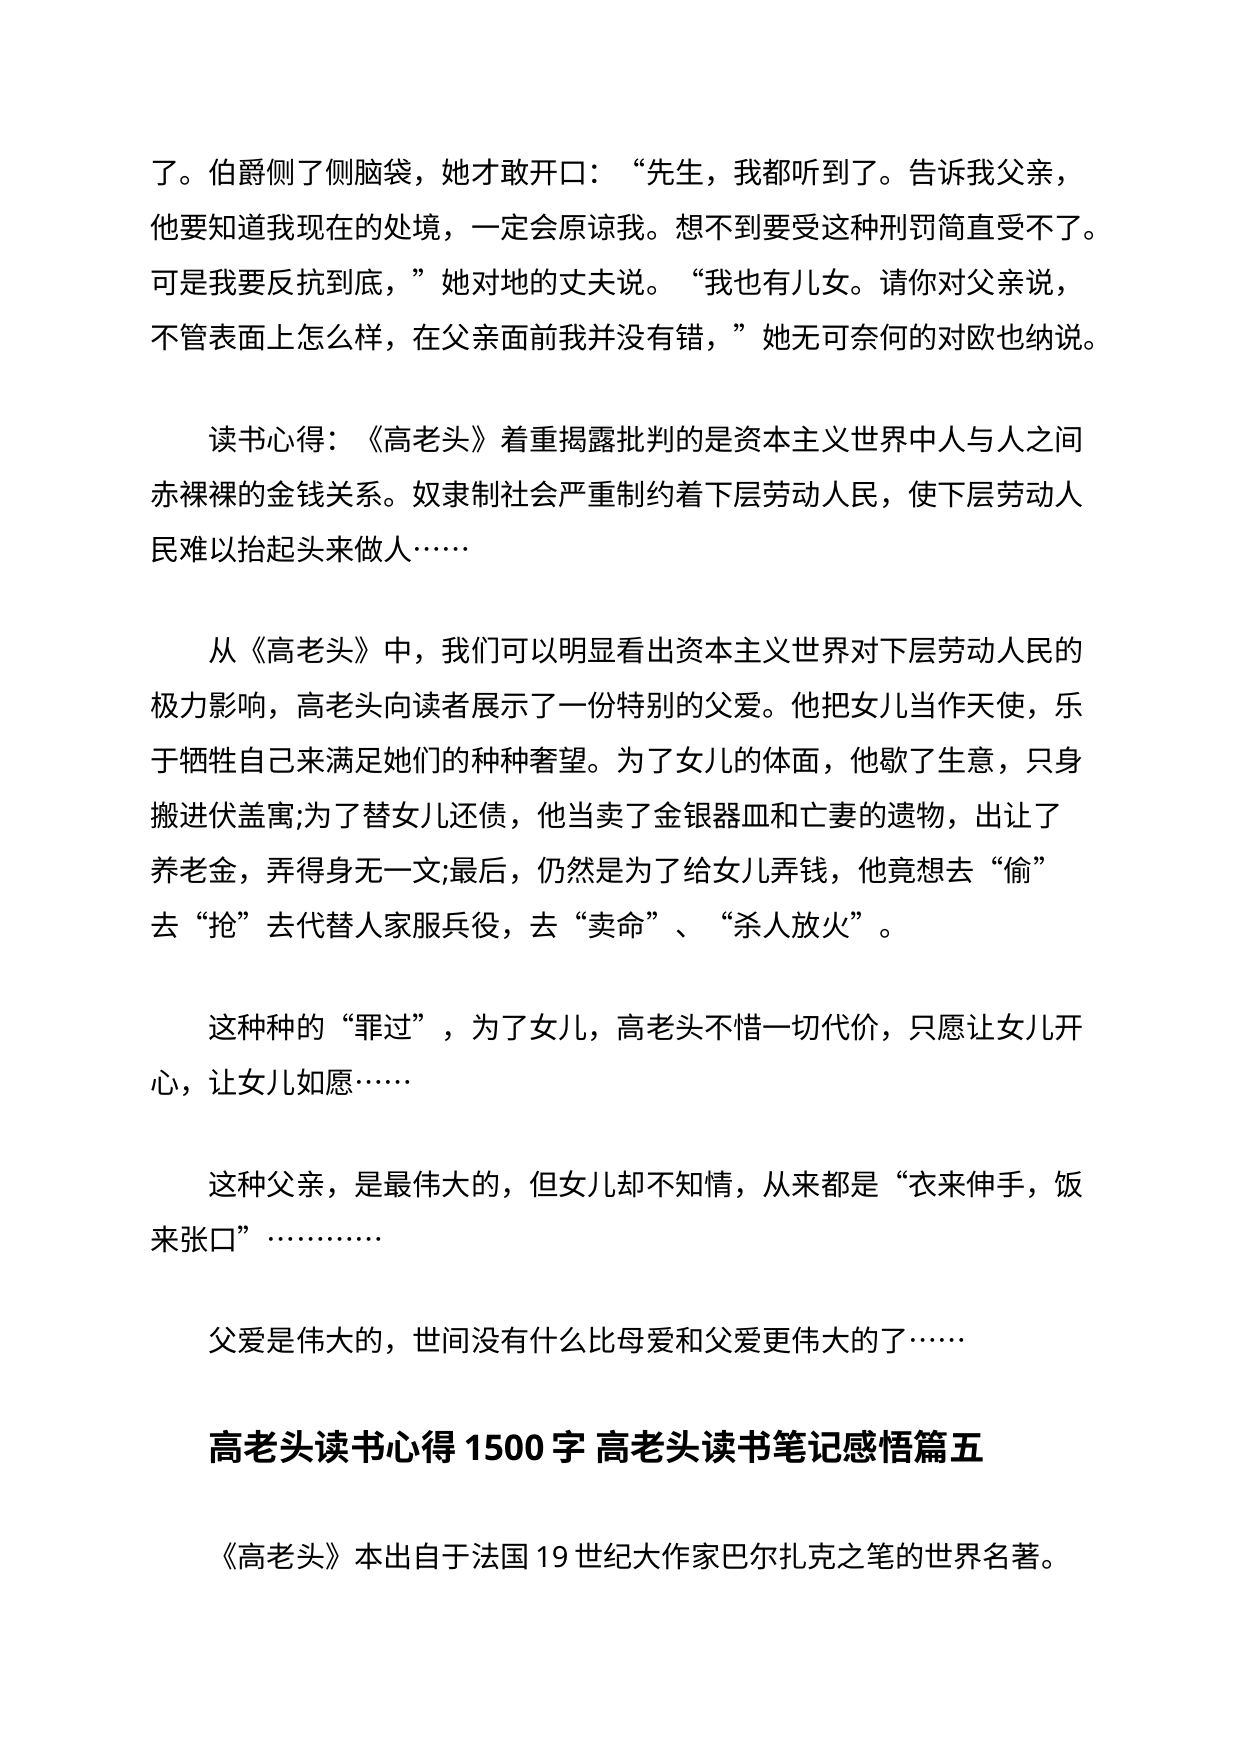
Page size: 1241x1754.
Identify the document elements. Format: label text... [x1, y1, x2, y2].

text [150, 150, 1090, 357]
text 这种种的“罪过”，为了女儿，高老头不惜一切代价，只愿让女儿开心，让女儿如愿…… [150, 1004, 1090, 1102]
text 父爱是伟大的，世间没有什么比母爱和父爱更伟大的了…… [150, 1318, 1090, 1360]
text 这种父亲，是最伟大的，但女儿却不知情，从来都是“衣来伸手，饭来张口”………… [150, 1161, 1090, 1258]
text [150, 1533, 1090, 1576]
text 读书心得：《高老头》着重揭露批判的是资本主义世界中人与人之间赤裸裸的金钱关系。奴隶制社会严重制约着下层劳动人民，使下层劳动人民难以抬起头来做人…… [150, 416, 1090, 568]
text 从《高老头》中，我们可以明显看出资本主义世界对下层劳动人民的极力影响，高老头向读者展示了一份特别的父爱。他把女儿当作天使，乐于牺牲自己来满足她们的种种奢望。为了女儿的体面，他歇了生意，只身搬进伏盖寓;为了替女儿还债，他当卖了金银器皿和亡妻的遗物，出让了养老金，弄得身无一文;最后，仍然是为了给女儿弄钱，他竟想去“偷”去“抢”去代替人家服兵役，去“卖命”、“杀人放火”。 [150, 628, 1090, 945]
text 高老头读书心得1500字 高老头读书笔记感悟篇五 [150, 1419, 1090, 1471]
